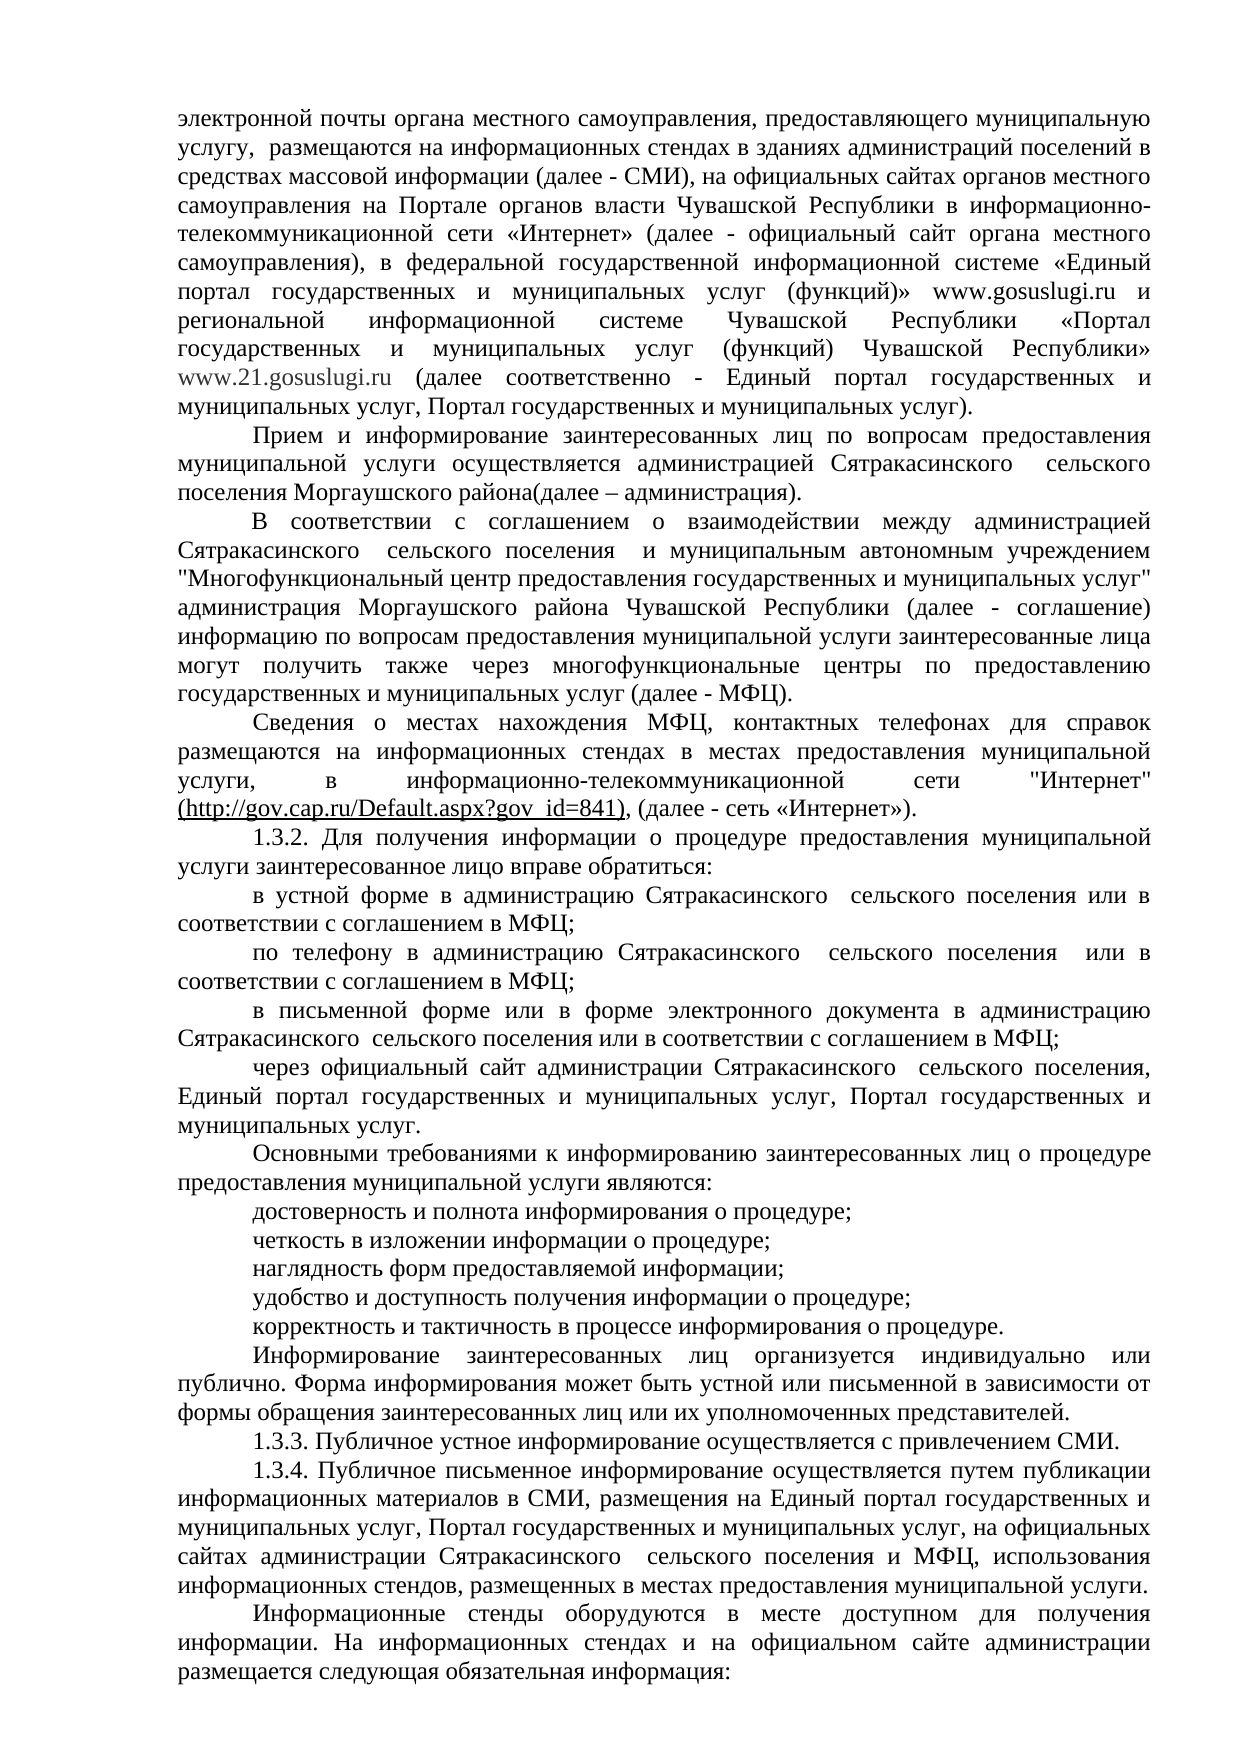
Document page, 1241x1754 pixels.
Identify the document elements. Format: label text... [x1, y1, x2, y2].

text наглядность форм предоставляемой информации; [177, 1253, 1152, 1282]
text достоверность и полнота информирования о процедуре; [177, 1196, 1152, 1225]
text в письменной форме или в форме электронного документа в администрацию Сятракасинского сельского поселения или в соответствии с соглашением в МФЦ; [177, 995, 1152, 1052]
text через официальный сайт администрации Сятракасинского сельского поселения, Единый портал государственных и муниципальных услуг, Портал государственных и муниципальных услуг. [177, 1052, 1152, 1138]
text удобство и доступность получения информации о процедуре; [177, 1282, 1152, 1311]
text Сведения о местах нахождения МФЦ, контактных телефонах для справок размещаются на информационных стендах в местах предоставления муниципальной услуги, в информационно-телекоммуникационной сети "Интернет" (http://gov.cap.ru/Default.aspx?gov_id=841), (далее - сеть «Интернет»). [177, 707, 1152, 822]
text В соответствии с соглашением о взаимодействии между администрацией Сятракасинского сельского поселения и муниципальным автономным учреждением "Многофункциональный центр предоставления государственных и муниципальных услуг" администрация Моргаушского района Чувашской Республики (далее - соглашение) информацию по вопросам предоставления муниципальной услуги заинтересованные лица могут получить также через многофункциональные центры по предоставлению государственных и муниципальных услуг (далее - МФЦ). [177, 506, 1152, 707]
text по телефону в администрацию Сятракасинского сельского поселения или в соответствии с соглашением в МФЦ; [177, 937, 1152, 995]
text 1.3.4. Публичное письменное информирование осуществляется путем публикации информационных материалов в СМИ, размещения на Единый портал государственных и муниципальных услуг, Портал государственных и муниципальных услуг, на официальных сайтах администрации Сятракасинского сельского поселения и МФЦ, использования информационных стендов, размещенных в местах предоставления муниципальной услуги. [177, 1455, 1152, 1598]
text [177, 103, 1152, 420]
text 1.3.2. Для получения информации о процедуре предоставления муниципальной услуги заинтересованное лицо вправе обратиться: [177, 822, 1152, 880]
text корректность и тактичность в процессе информирования о процедуре. [177, 1311, 1152, 1340]
text в устной форме в администрацию Сятракасинского сельского поселения или в соответствии с соглашением в МФЦ; [177, 880, 1152, 937]
text Основными требованиями к информированию заинтересованных лиц о процедуре предоставления муниципальной услуги являются: [177, 1138, 1152, 1196]
text Информационные стенды оборудуются в месте доступном для получения информации. На информационных стендах и на официальном сайте администрации размещается следующая обязательная информация: [177, 1598, 1152, 1685]
text 1.3.3. Публичное устное информирование осуществляется с привлечением СМИ. [177, 1426, 1152, 1455]
text четкость в изложении информации о процедуре; [177, 1225, 1152, 1253]
text Информирование заинтересованных лиц организуется индивидуально или публично. Форма информирования может быть устной или письменной в зависимости от формы обращения заинтересованных лиц или их уполномоченных представителей. [177, 1340, 1152, 1426]
text Прием и информирование заинтересованных лиц по вопросам предоставления муниципальной услуги осуществляется администрацией Сятракасинского сельского поселения Моргаушского района(далее – администрация). [177, 420, 1152, 506]
